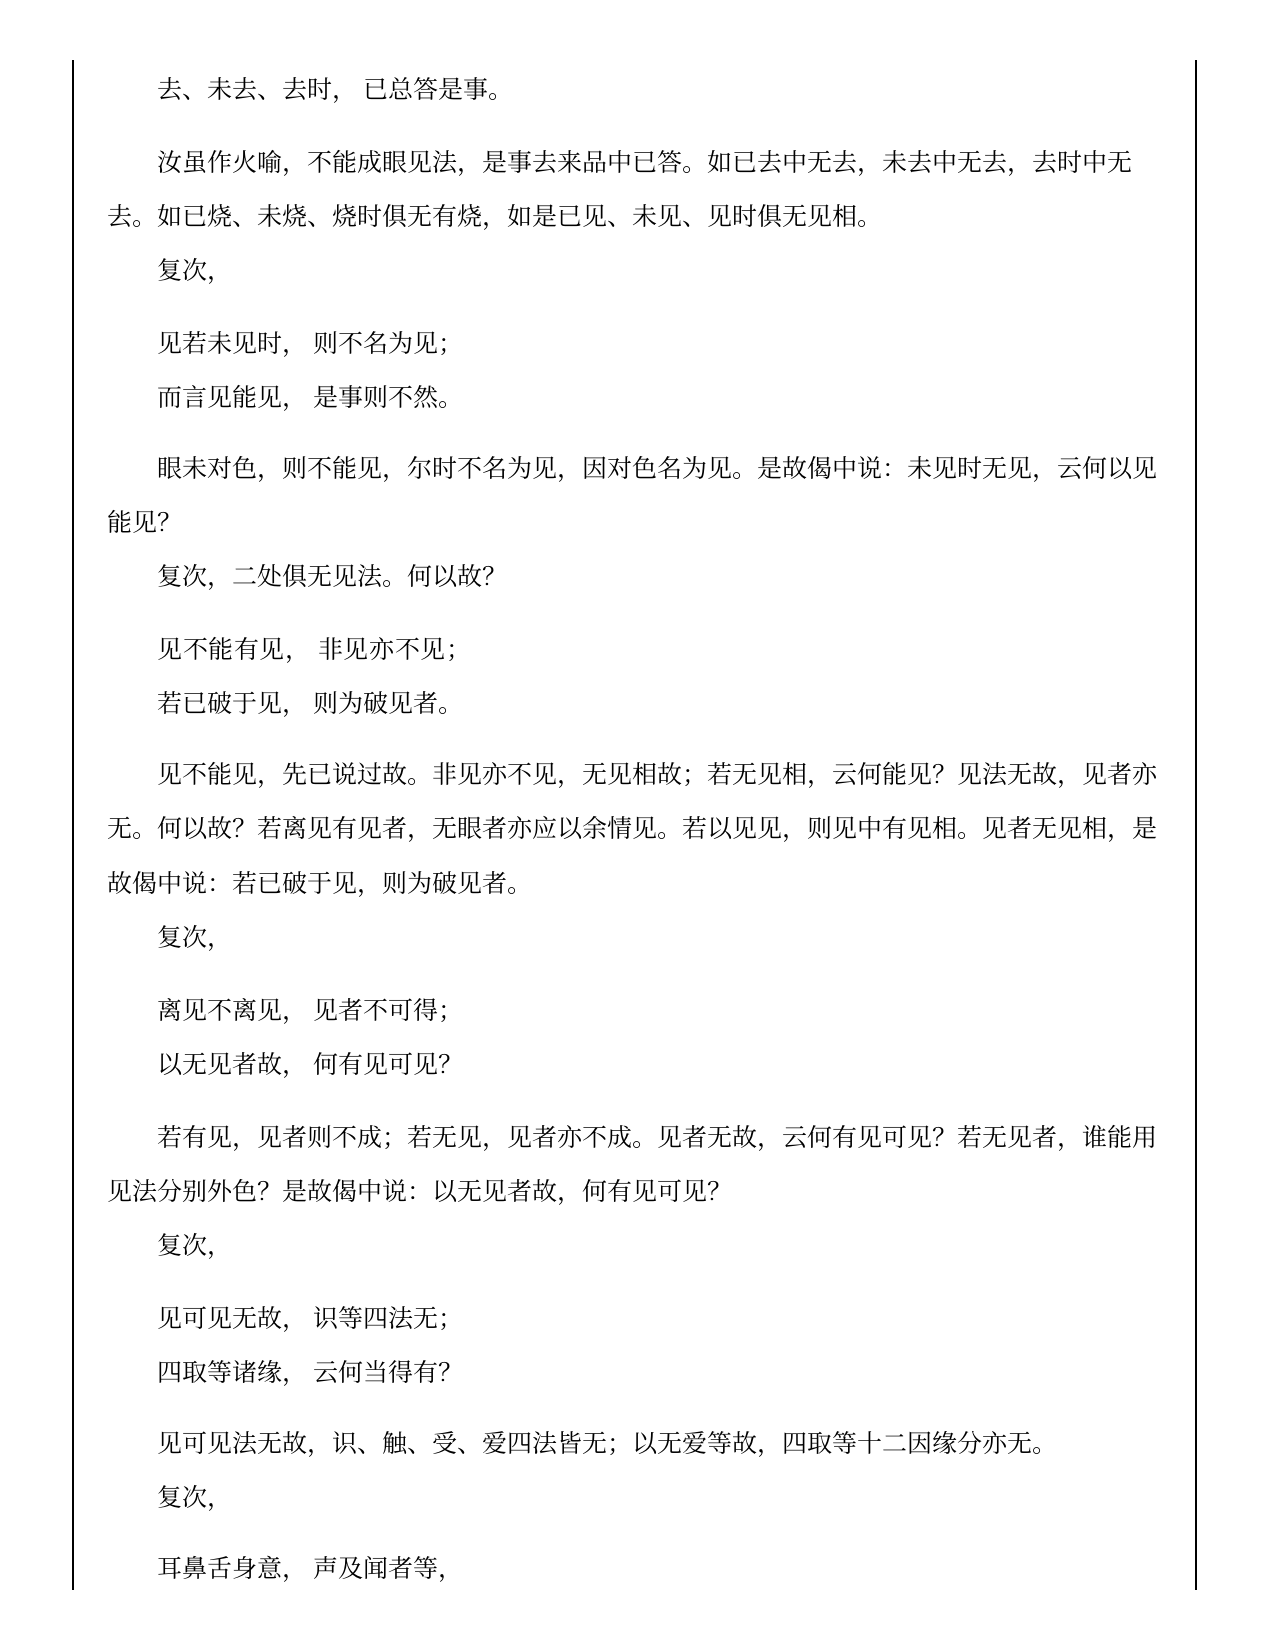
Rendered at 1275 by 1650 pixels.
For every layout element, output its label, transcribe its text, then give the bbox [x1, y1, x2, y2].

text 复次， [157, 1226, 1195, 1261]
text 见不能有见， 非见亦不见； 若已破于见， 则为破见者。 [157, 630, 471, 720]
text 复次，二处俱无见法。何以故？ [157, 557, 1195, 593]
text 见可见法无故，识、触、受、爱四法皆无；以无爱等故，四取等十二因缘分亦无。复次， [157, 1423, 1058, 1514]
text 离见不离见， 见者不可得； 以无见者故， 何有见可见？ [157, 990, 471, 1081]
text 眼未对色，则不能见，尔时不名为见，因对色名为见。是故偈中说：未见时无见，云何以见能见？ [107, 449, 1159, 539]
text 复次， [157, 251, 1195, 287]
text 汝虽作火喻，不能成眼见法，是事去来品中已答。如已去中无去，未去中无去，去时中无去。如已烧、未烧、烧时俱无有烧，如是已见、未见、见时俱无见相。 [107, 142, 1134, 232]
text 复次， [157, 918, 1195, 953]
text 去、未去、去时， 已总答是事。 [157, 69, 1195, 105]
text 若有见，见者则不成；若无见，见者亦不成。见者无故，云何有见可见？若无见者，谁能用见法分别外色？是故偈中说：以无见者故，何有见可见？ [107, 1117, 1159, 1207]
text 见可见无故， 识等四法无； 四取等诸缘， 云何当得有？ [157, 1298, 471, 1388]
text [157, 1548, 471, 1584]
text 见若未见时， 则不名为见； 而言见能见， 是事则不然。 [157, 324, 471, 414]
text 见不能见，先已说过故。非见亦不见，无见相故；若无见相，云何能见？见法无故，见者亦无。何以故？若离见有见者，无眼者亦应以余情见。若以见见，则见中有见相。见者无见相，是故偈中说：若已破于见，则为破见者。 [107, 755, 1159, 899]
